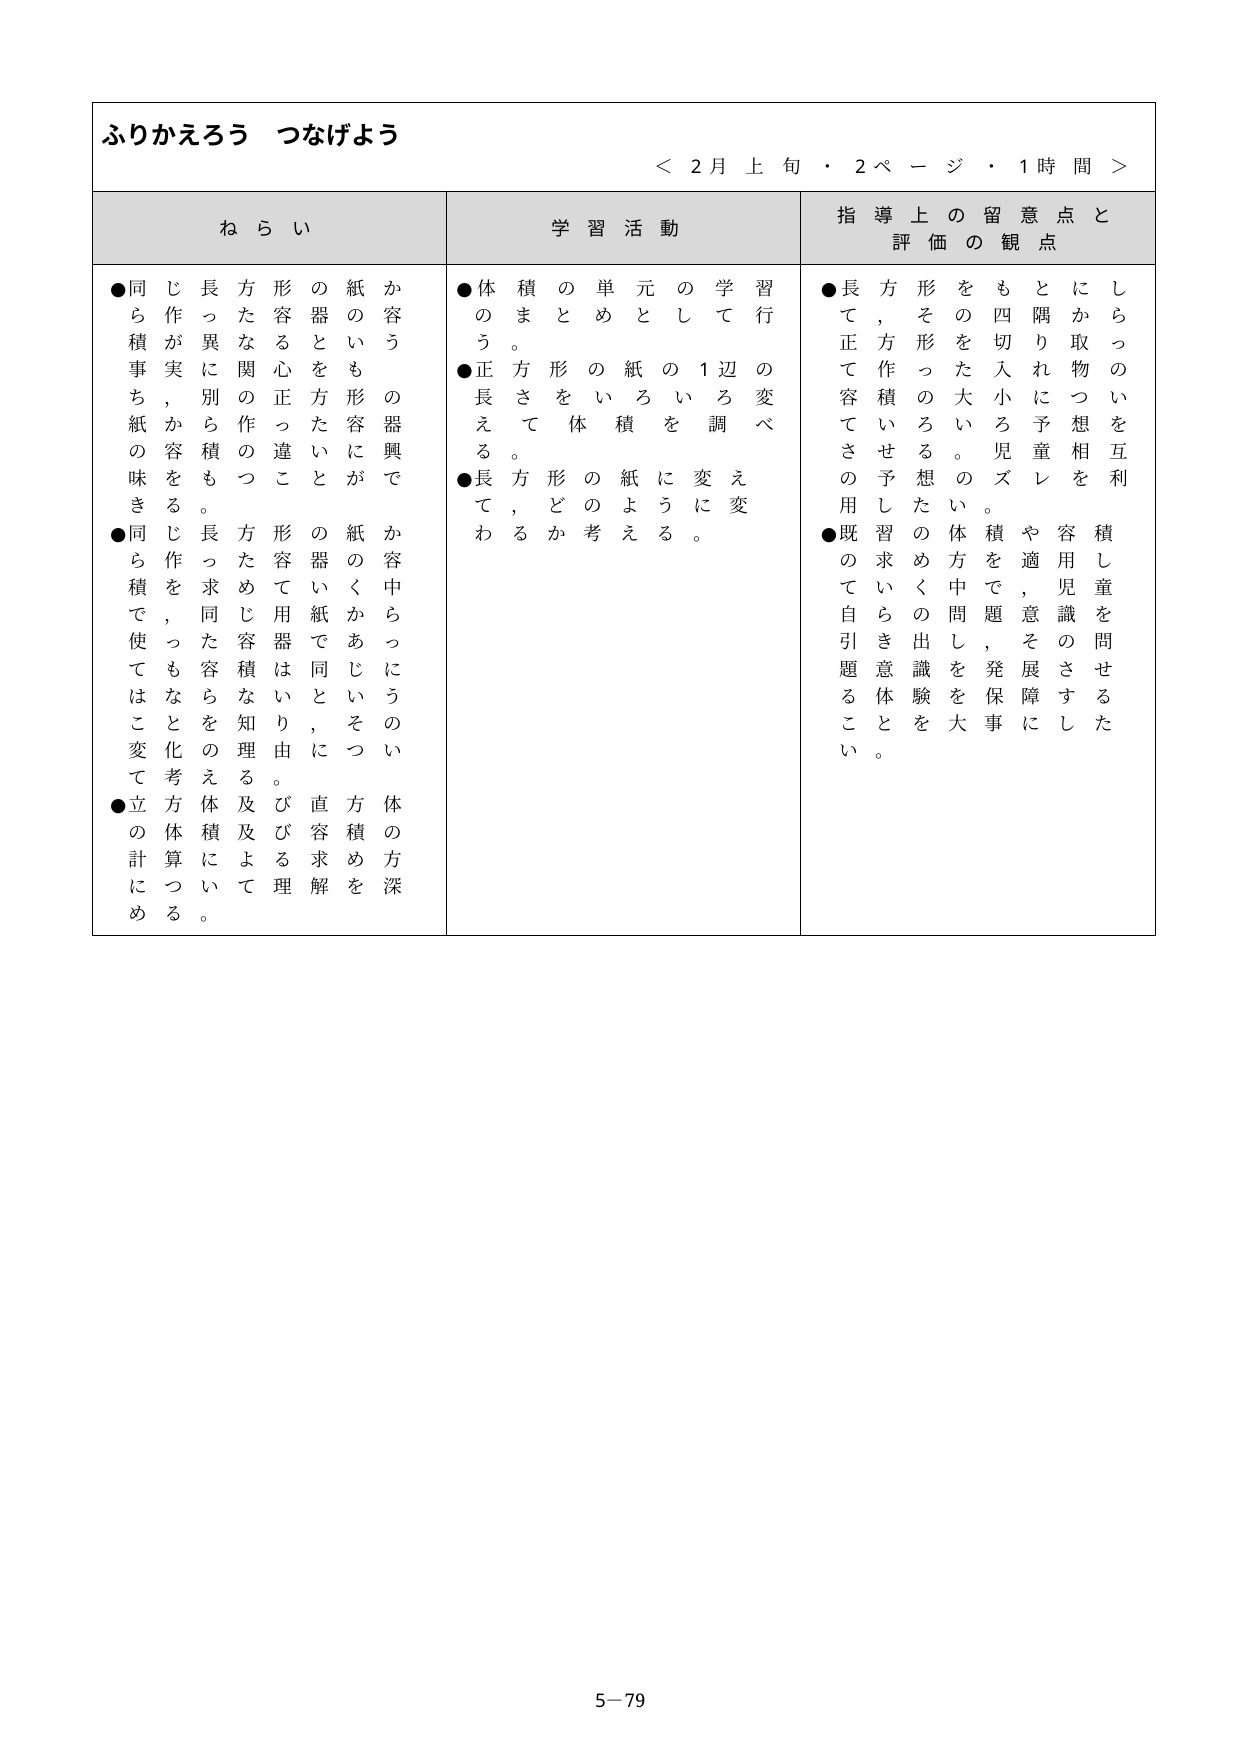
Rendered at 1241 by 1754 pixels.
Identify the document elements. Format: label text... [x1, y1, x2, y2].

table_cell ねらい [93, 192, 446, 264]
table_cell 学習活動 [447, 192, 800, 264]
table_cell ●長方形をもとにして，その四隅から正方形を切り取って作った入れ物の容積の大小についていろいろ予想をさせる。児童相互の予想のズレを利用したい。 ●既習の体積や容積の求め方を適用していく中で，児童自らの問題意識を引き出し，その問題意識を発展させる体験を保障することを大事にしたい。 [801, 265, 1155, 935]
table_header ふりかえろう つなげよう ＜2月上旬・2ページ・1時間＞ [93, 103, 1155, 191]
table_cell ●体積の単元の学習のまとめとして行う。 ●正方形の紙の1辺の長さをいろいろ変えて体積を調べる。 ●長方形の紙に変えて，どのように変わるか考える。 [447, 265, 800, 935]
table_cell 指導上の留意点と評価の観点 [801, 192, 1155, 264]
table_cell ●同じ長方形の紙から作った容器の容積が異なるという事実に関心をもち，別の正方形の紙から作った容器の容積の違いに興味をもつことができる。 ●同じ長方形の紙から作った容器の容積を求めていく中で，同じ用紙から使った容器であっても容積は同じにはならないということを知り，その変化の理由について考える。 ●立方体及び直方体の体積及び容積の計算による求め方について理解を深める。 [93, 265, 446, 935]
